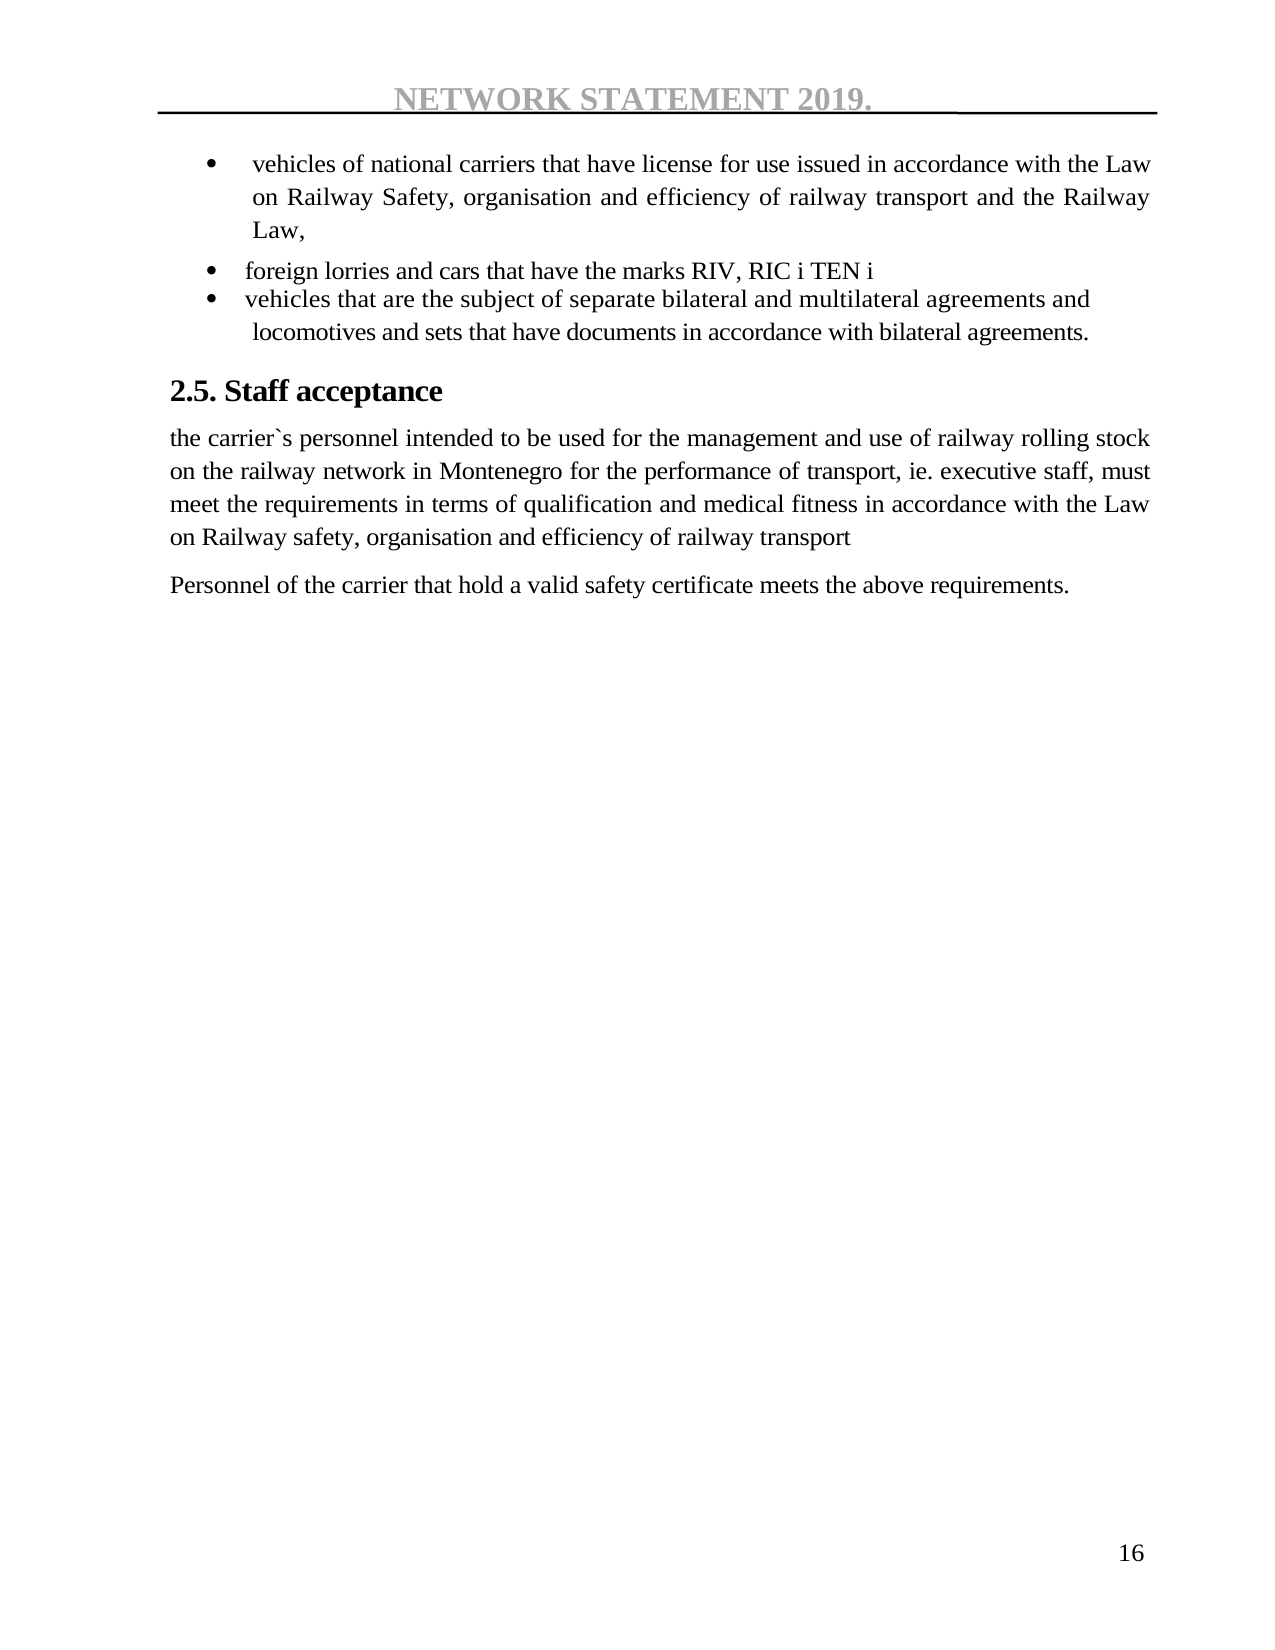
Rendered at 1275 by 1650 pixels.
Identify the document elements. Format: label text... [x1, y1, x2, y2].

list vehicles that are the subject of separate bilateral and multilateral agreements and locomotives and sets that have documents in accordance with bilateral agreements. [207, 284, 1152, 346]
list vehicles of national carriers that have license for use issued in accordance with the Law on Railway Safety, organisation and efficiency of railway transport and the Railway Law, [207, 149, 1152, 244]
list foreign lorries and cars that have the marks RIV, RIC i TEN i [207, 256, 1174, 284]
text the carrier`s personnel intended to be used for the management and use of railway rolling stock on the railway network in Montenegro for the performance of transport, ie. executive staff, must meet the requirements in terms of qualification and medical fitness in accordance with the Law on Railway safety, organisation and efficiency of railway transport [169, 423, 1152, 551]
text 2.5. Staff acceptance [169, 372, 1174, 408]
text Personnel of the carrier that hold a valid safety certificate meets the above requirements. [169, 570, 1174, 598]
